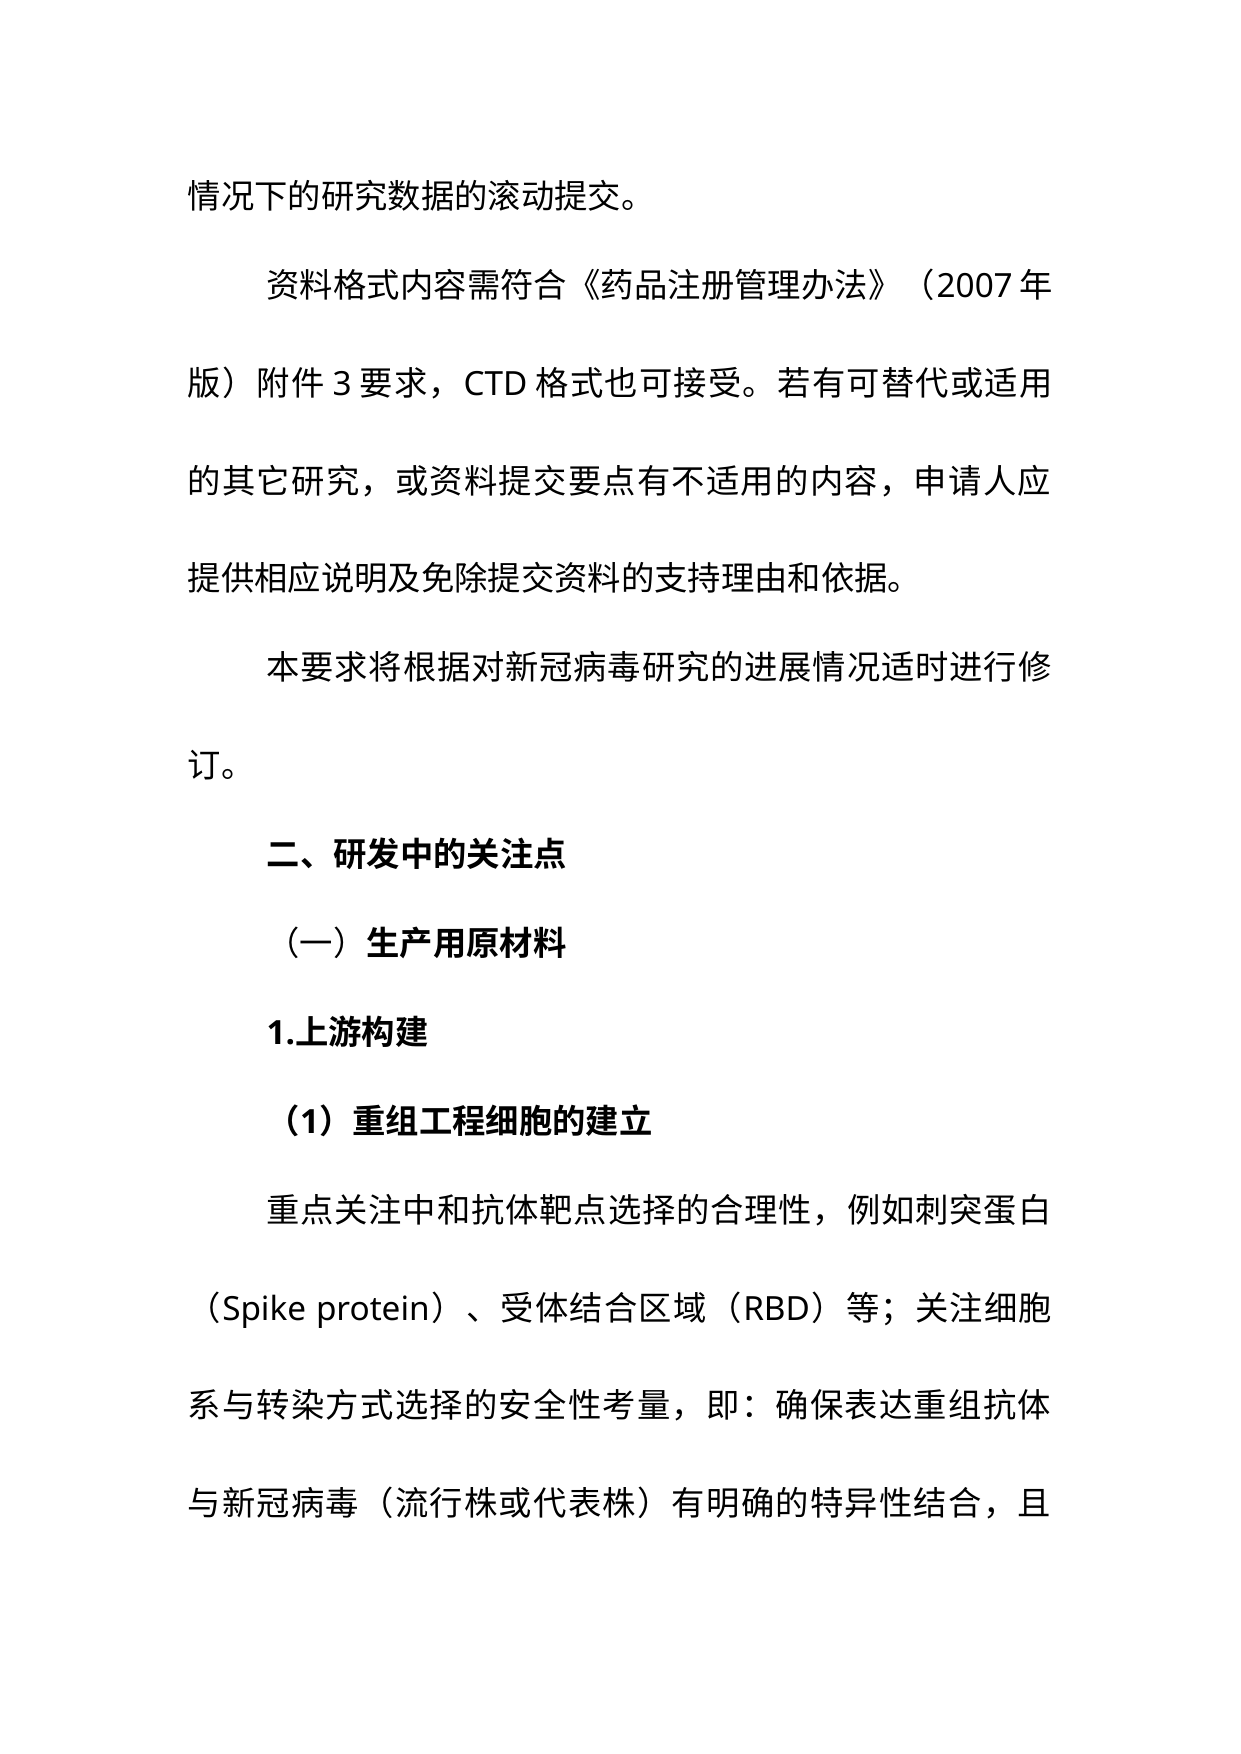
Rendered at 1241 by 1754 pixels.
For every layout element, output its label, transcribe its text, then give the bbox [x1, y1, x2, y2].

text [187, 162, 1053, 227]
text 二、研发中的关注点 [187, 819, 1053, 884]
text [187, 1176, 1053, 1533]
text 本要求将根据对新冠病毒研究的进展情况适时进行修订。 [187, 633, 1053, 795]
text 1.上游构建 [187, 997, 1053, 1062]
text （1）重组工程细胞的建立 [187, 1086, 1053, 1151]
text （一）生产用原材料 [187, 908, 1053, 973]
text 资料格式内容需符合《药品注册管理办法》（2007年版）附件3要求，CTD格式也可接受。若有可替代或适用的其它研究，或资料提交要点有不适用的内容，申请人应提供相应说明及免除提交资料的支持理由和依据。 [187, 251, 1053, 608]
